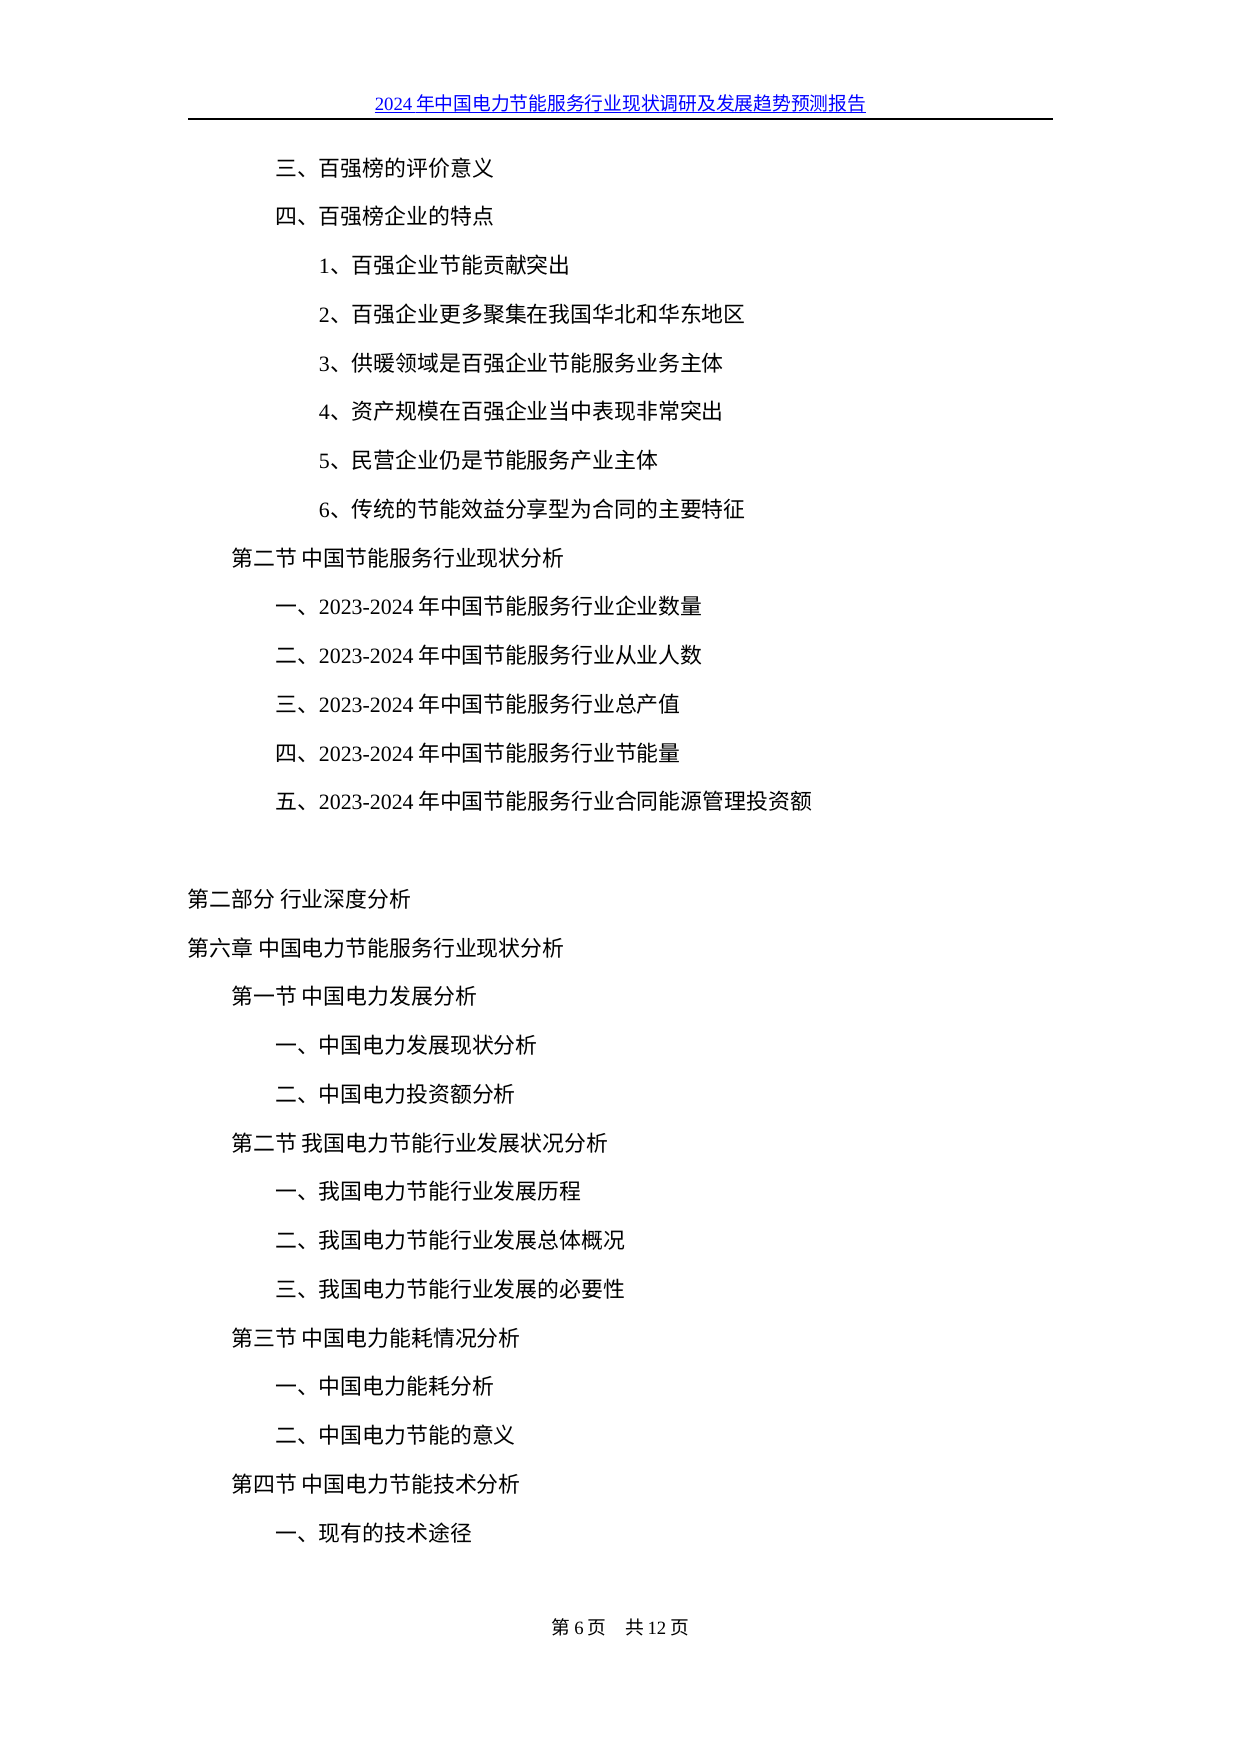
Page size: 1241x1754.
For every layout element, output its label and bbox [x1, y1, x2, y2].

text [187, 150, 1053, 1548]
